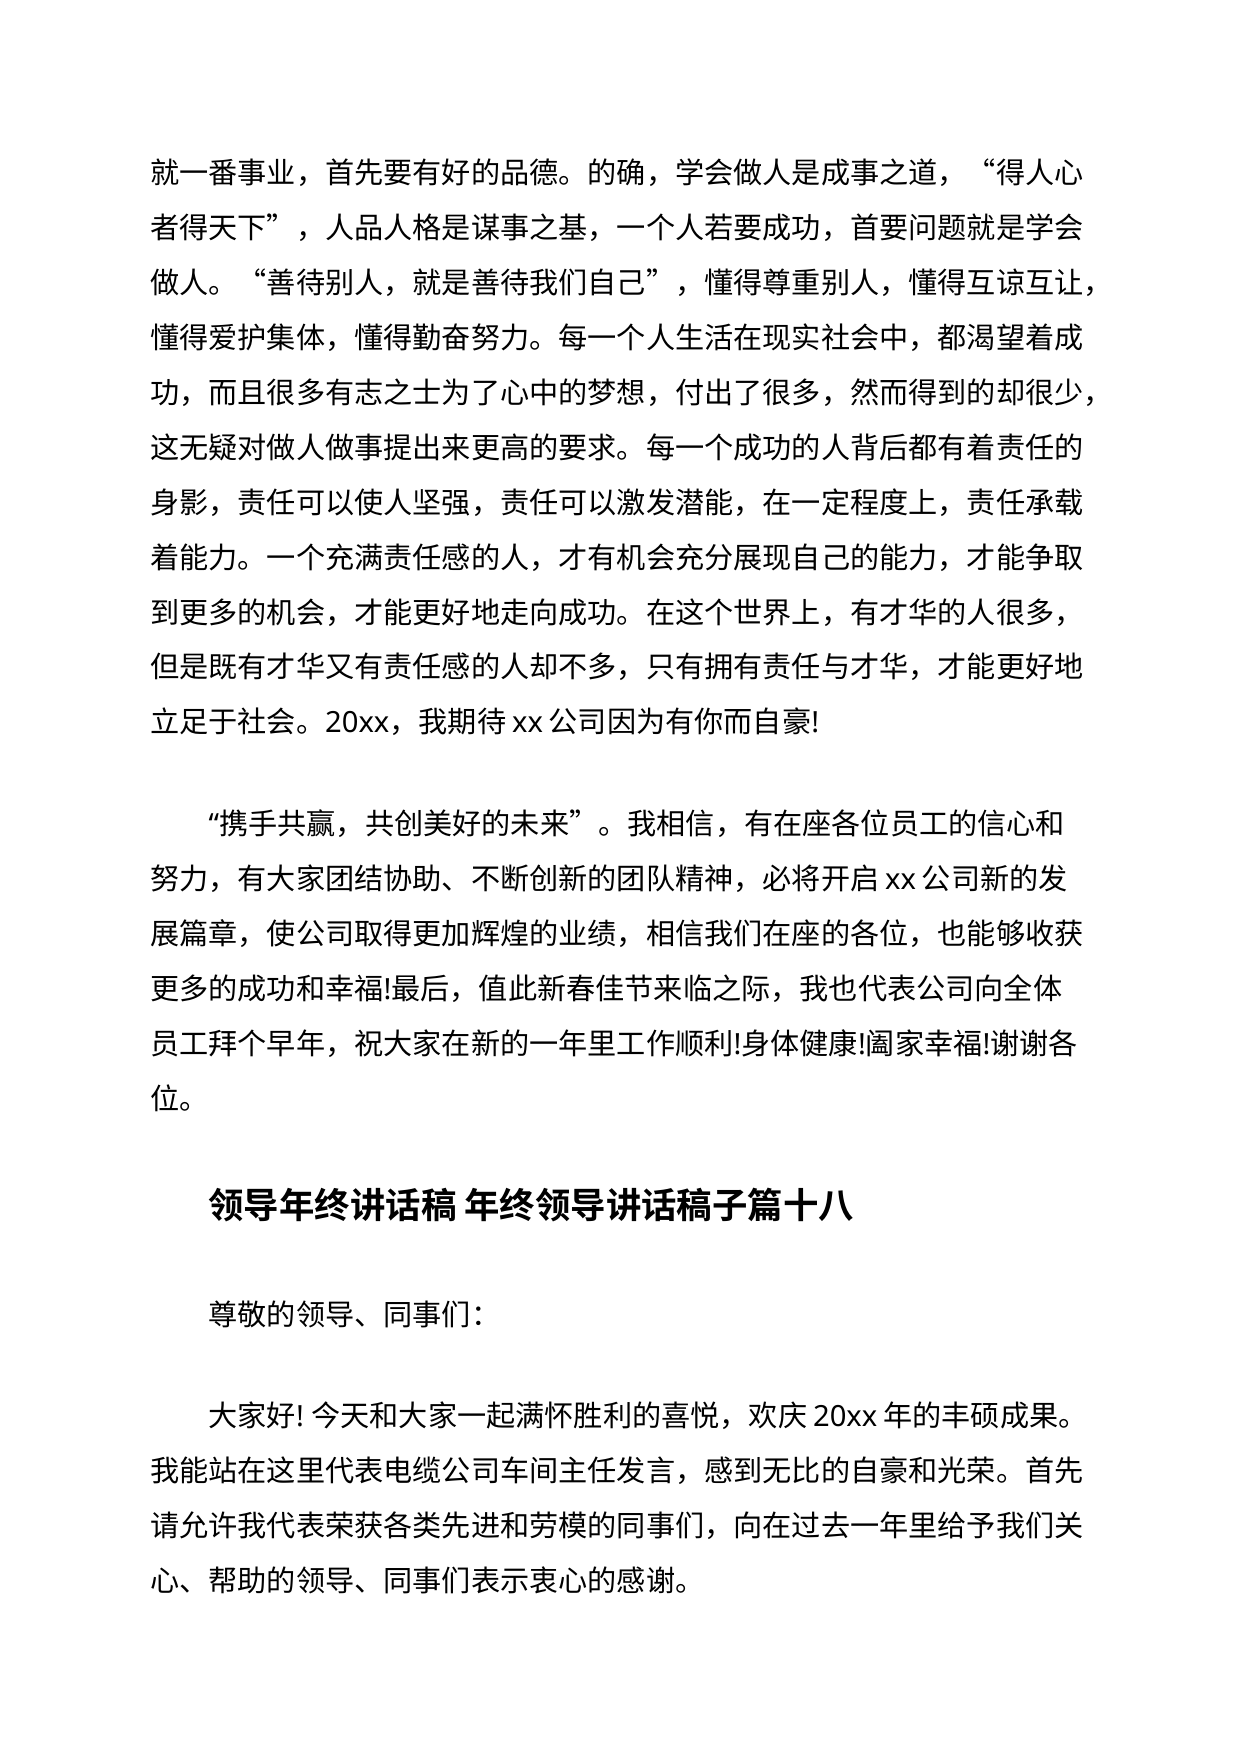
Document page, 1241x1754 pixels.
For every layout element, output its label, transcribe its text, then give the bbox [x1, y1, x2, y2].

text 领导年终讲话稿 年终领导讲话稿子篇十八 [150, 1178, 1090, 1229]
text “携手共赢，共创美好的未来”。我相信，有在座各位员工的信心和努力，有大家团结协助、不断创新的团队精神，必将开启xx公司新的发展篇章，使公司取得更加辉煌的业绩，相信我们在座的各位，也能够收获更多的成功和幸福!最后，值此新春佳节来临之际，我也代表公司向全体员工拜个早年，祝大家在新的一年里工作顺利!身体健康!阖家幸福!谢谢各位。 [150, 801, 1090, 1118]
text 大家好! 今天和大家一起满怀胜利的喜悦，欢庆20xx年的丰硕成果。我能站在这里代表电缆公司车间主任发言，感到无比的自豪和光荣。首先请允许我代表荣获各类先进和劳模的同事们，向在过去一年里给予我们关心、帮助的领导、同事们表示衷心的感谢。 [150, 1393, 1090, 1600]
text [150, 150, 1090, 741]
text 尊敬的领导、同事们： [150, 1291, 1090, 1333]
